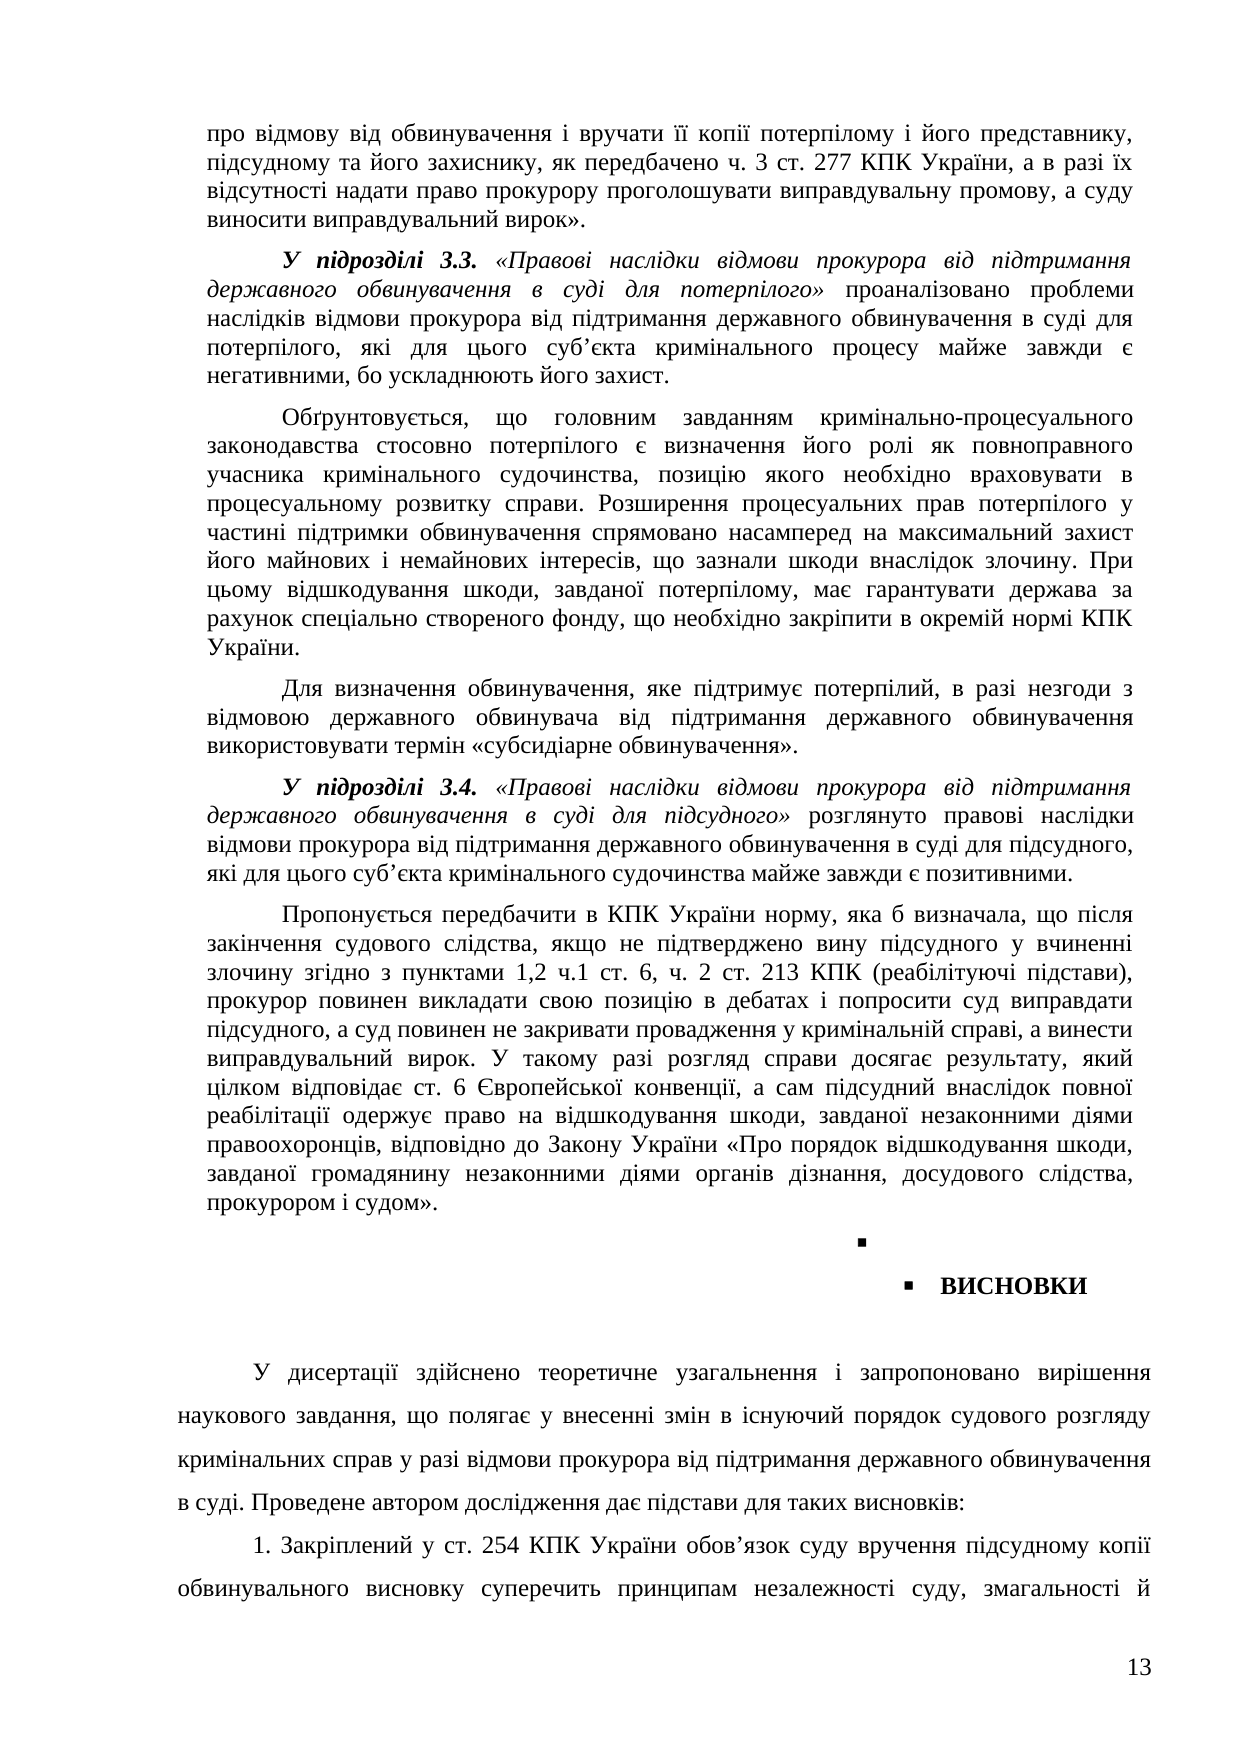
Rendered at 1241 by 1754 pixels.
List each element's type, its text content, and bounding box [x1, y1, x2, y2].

subtitle ВИСНОВКИ [856, 1271, 1134, 1300]
text У дисертації здійснено теоретичне узагальнення і запропоновано вирішення наукового завдання, що полягає у внесенні змін в існуючий порядок судового розгляду кримінальних справ у разі відмови прокурора від підтримання державного обвинувачення в суді. Проведене автором дослідження дає підстави для таких висновків: [177, 1357, 1152, 1516]
text Обґрунтовується, що головним завданням кримінально-процесуального законодавства стосовно потерпілого є визначення його ролі як повноправного учасника кримінального судочинства, позицію якого необхідно враховувати в процесуальному розвитку справи. Розширення процесуальних прав потерпілого у частині підтримки обвинувачення спрямовано насамперед на максимальний захист його майнових і немайнових інтересів, що зазнали шкоди внаслідок злочину. При цьому відшкодування шкоди, завданої потерпілому, має гарантувати держава за рахунок спеціально створеного фонду, що необхідно закріпити в окремій нормі КПК України. [207, 402, 1134, 661]
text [177, 1530, 1152, 1602]
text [207, 118, 1134, 233]
text У підрозділі 3.4. «Правові наслідки відмови прокурора від підтримання державного обвинувачення в суді для підсудного» розглянуто правові наслідки відмови прокурора від підтримання державного обвинувачення в суді для підсудного, які для цього суб’єкта кримінального судочинства майже завжди є позитивними. [207, 772, 1134, 887]
text Пропонується передбачити в КПК України норму, яка б визначала, що після закінчення судового слідства, якщо не підтверджено вину підсудного у вчиненні злочину згідно з пунктами 1,2 ч.1 ст. 6, ч. 2 ст. 213 КПК (реабілітуючі підстави), прокурор повинен викладати свою позицію в дебатах і попросити суд виправдати підсудного, а суд повинен не закривати провадження у кримінальній справі, а винести виправдувальний вирок. У такому разі розгляд справи досягає результату, який цілком відповідає ст. 6 Європейської конвенції, а сам підсудний внаслідок повної реабілітації одержує право на відшкодування шкоди, завданої незаконними діями правоохоронців, відповідно до Закону України «Про порядок відшкодування шкоди, завданої громадянину незаконними діями органів дізнання, досудового слідства, прокурором і судом». [207, 899, 1134, 1216]
text У підрозділі 3.3. «Правові наслідки відмови прокурора від підтримання державного обвинувачення в суді для потерпілого» проаналізовано проблеми наслідків відмови прокурора від підтримання державного обвинувачення в суді для потерпілого, які для цього суб’єкта кримінального процесу майже завжди є негативними, бо ускладнюють його захист. [207, 246, 1134, 389]
text Для визначення обвинувачення, яке підтримує потерпілий, в разі незгоди з відмовою державного обвинувача від підтримання державного обвинувачення використовувати термін «субсидіарне обвинувачення». [207, 673, 1134, 759]
